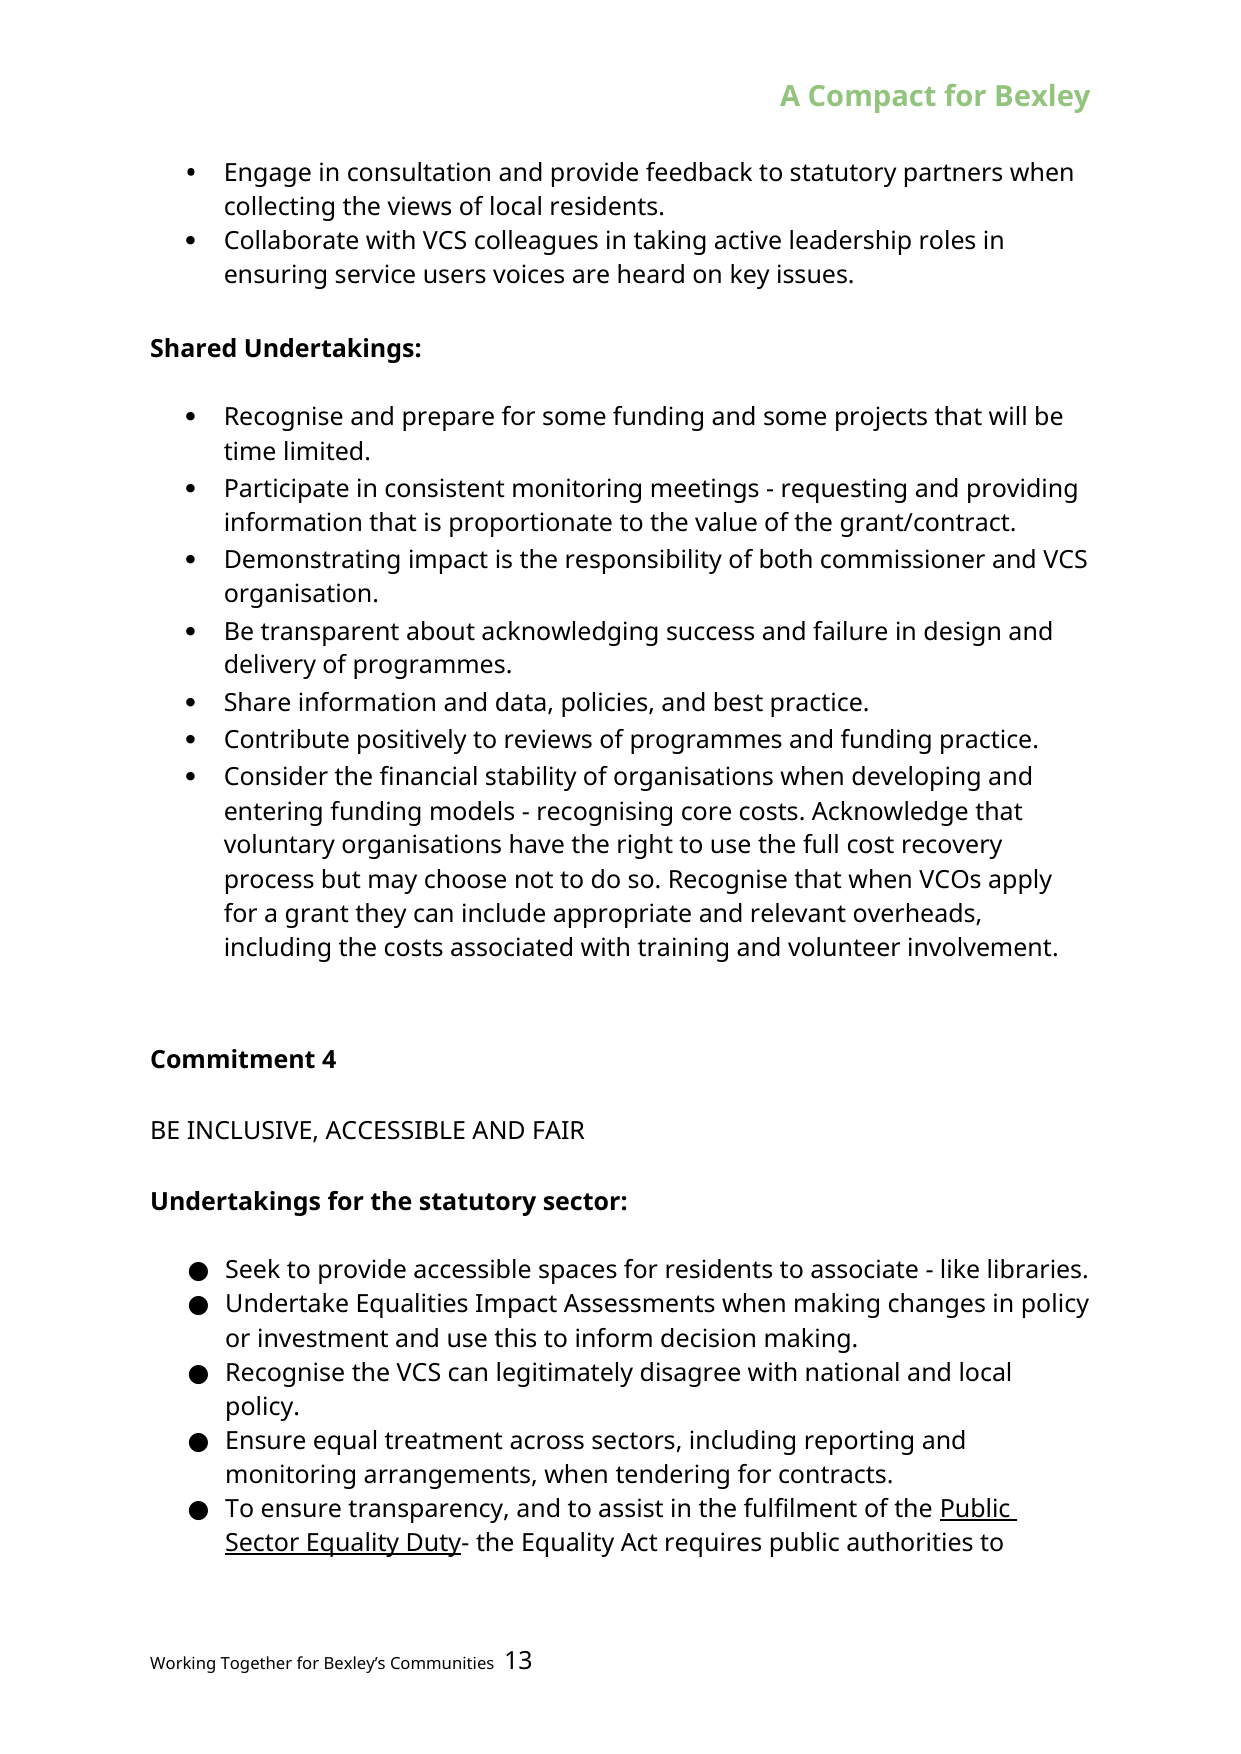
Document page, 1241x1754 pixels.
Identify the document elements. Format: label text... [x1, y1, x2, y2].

text Shared Undertakings: [150, 331, 1090, 399]
text Undertakings for the statutory sector: [150, 1184, 1090, 1252]
text BE INCLUSIVE, ACCESSIBLE AND FAIR [150, 1113, 1090, 1147]
list Share information and data, policies, and best practice. [186, 684, 1090, 718]
list Consider the financial stability of organisations when developing and entering funding models - recognising core costs. Acknowledge that voluntary organisations have the right to use the full cost recovery process but may choose not to do so. Recognise that when VCOs apply for a grant they can include appropriate and relevant overheads, including the costs associated with training and volunteer involvement. [186, 759, 1090, 963]
list Recognise and prepare for some funding and some projects that will be time limited. [186, 399, 1090, 467]
list Undertake Equalities Impact Assessments when making changes in policy or investment and use this to inform decision making. [187, 1286, 1090, 1354]
list Participate in consistent monitoring meetings - requesting and providing information that is proportionate to the value of the grant/contract. [186, 470, 1090, 538]
list Ensure equal treatment across sectors, including reporting and monitoring arrangements, when tendering for contracts. [187, 1422, 1090, 1491]
list Contribute positively to reviews of programmes and funding practice. [186, 722, 1090, 756]
list Recognise the VCS can legitimately disagree with national and local policy. [187, 1354, 1090, 1422]
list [187, 1491, 1090, 1559]
list Demonstrating impact is the responsibility of both commissioner and VCS organisation. [186, 542, 1090, 610]
list Collaborate with VCS colleagues in taking active leadership roles in ensuring service users voices are heard on key issues. [186, 222, 1090, 290]
list Seek to provide accessible spaces for residents to associate - like libraries. [187, 1252, 1090, 1286]
list Be transparent about acknowledging success and failure in design and delivery of programmes. [186, 613, 1090, 681]
text Commitment 4 [150, 1041, 1090, 1109]
list Engage in consultation and provide feedback to statutory partners when collecting the views of local residents. [186, 154, 1090, 222]
